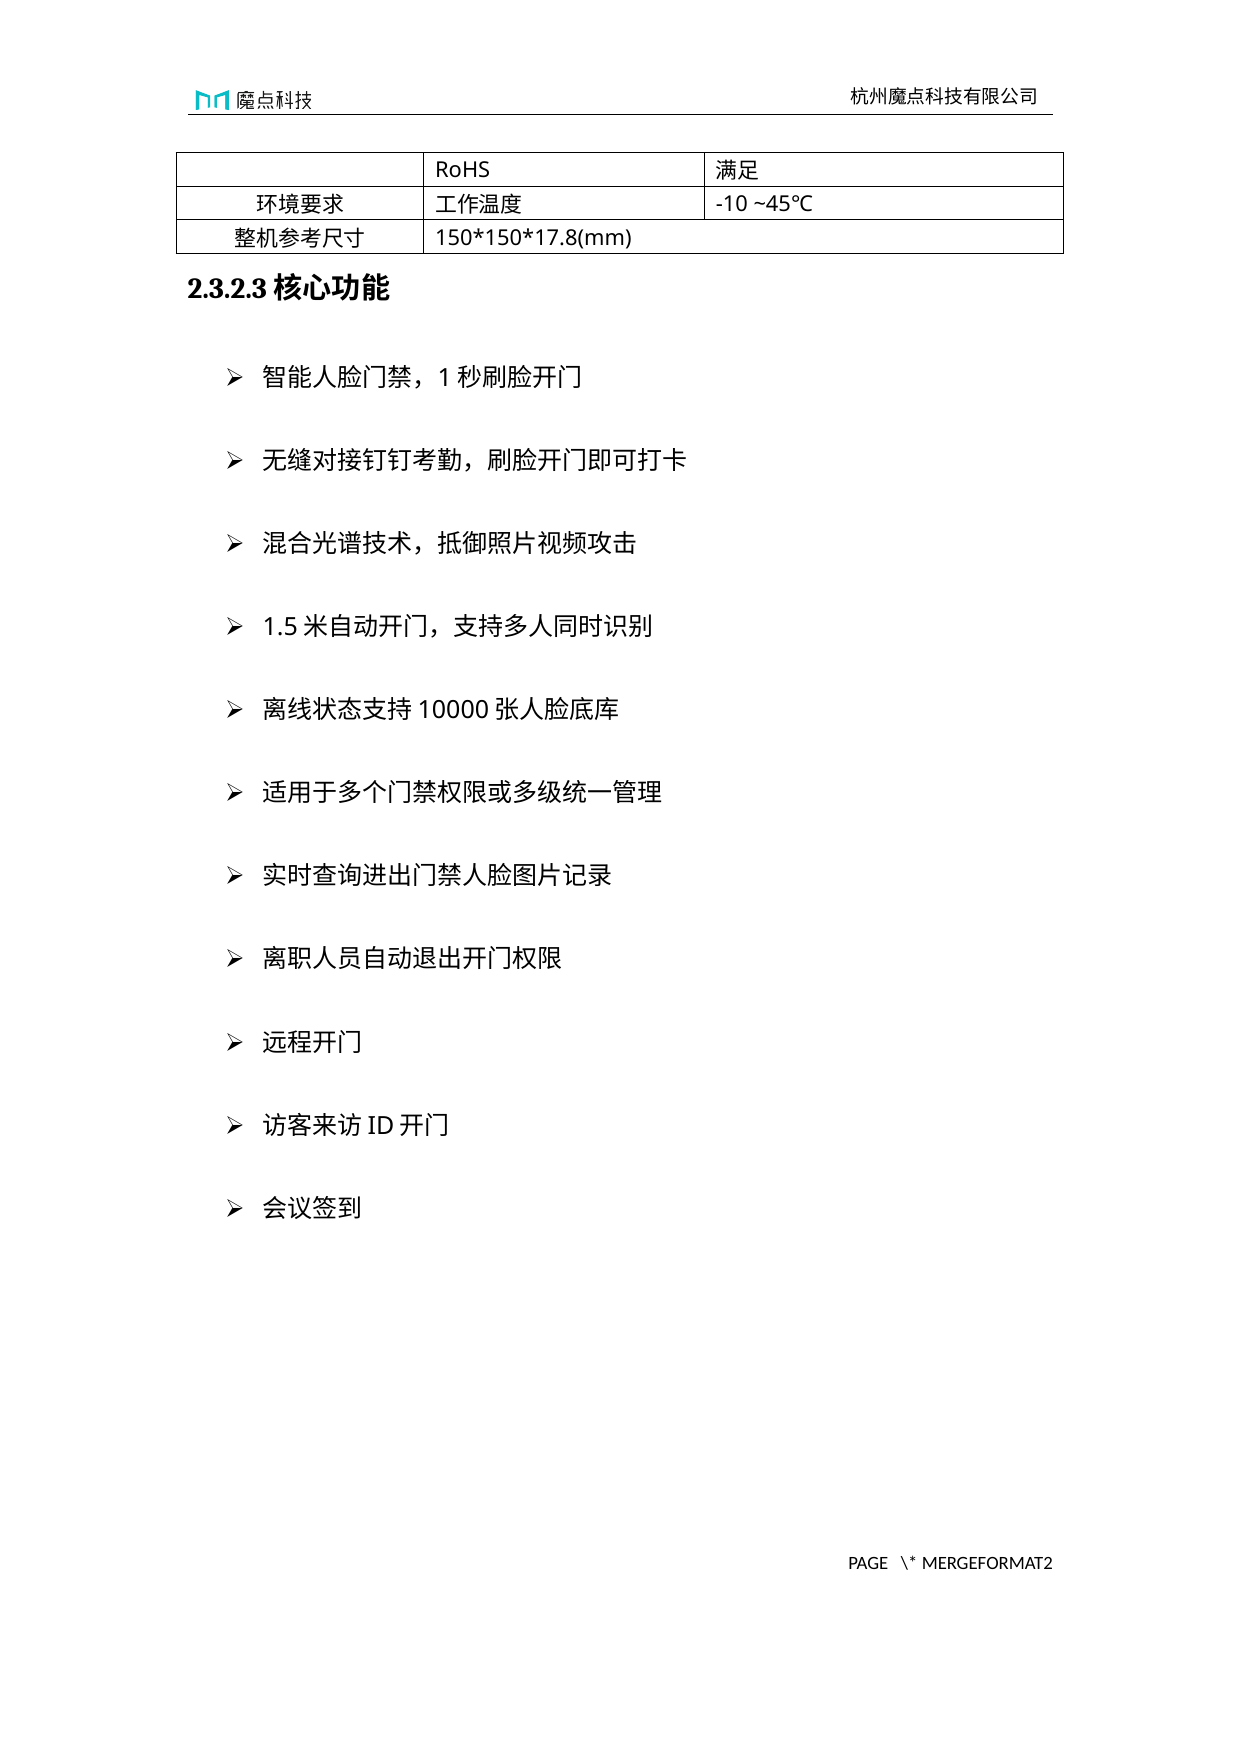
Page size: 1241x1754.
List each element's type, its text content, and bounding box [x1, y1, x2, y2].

table_cell 环境要求 [177, 187, 423, 219]
list 无缝对接钉钉考勤，刷脸开门即可打卡 [225, 426, 1053, 491]
list 会议签到 [225, 1174, 1053, 1239]
list 智能人脸门禁，1秒刷脸开门 [225, 343, 1053, 408]
table_cell 整机参考尺寸 [177, 220, 423, 253]
list 适用于多个门禁权限或多级统一管理 [225, 758, 1053, 823]
list 离线状态支持10000张人脸底库 [225, 675, 1053, 740]
table_cell 工作温度 [424, 187, 704, 219]
list 离职人员自动退出开门权限 [225, 924, 1053, 989]
table_cell 150*150*17.8(mm) [424, 220, 1063, 253]
list 远程开门 [225, 1008, 1053, 1073]
table_cell 满足 [705, 153, 1063, 186]
table_cell RoHS [424, 153, 704, 186]
table_cell 认证 [177, 153, 423, 186]
list 1.5米自动开门，支持多人同时识别 [225, 592, 1053, 657]
picture [187, 84, 320, 117]
list 访客来访ID开门 [225, 1091, 1053, 1156]
table_cell -10 ~45℃ [705, 187, 1063, 219]
subtitle 核心功能 [187, 254, 1053, 319]
list 混合光谱技术，抵御照片视频攻击 [225, 509, 1053, 574]
list 实时查询进出门禁人脸图片记录 [225, 841, 1053, 906]
